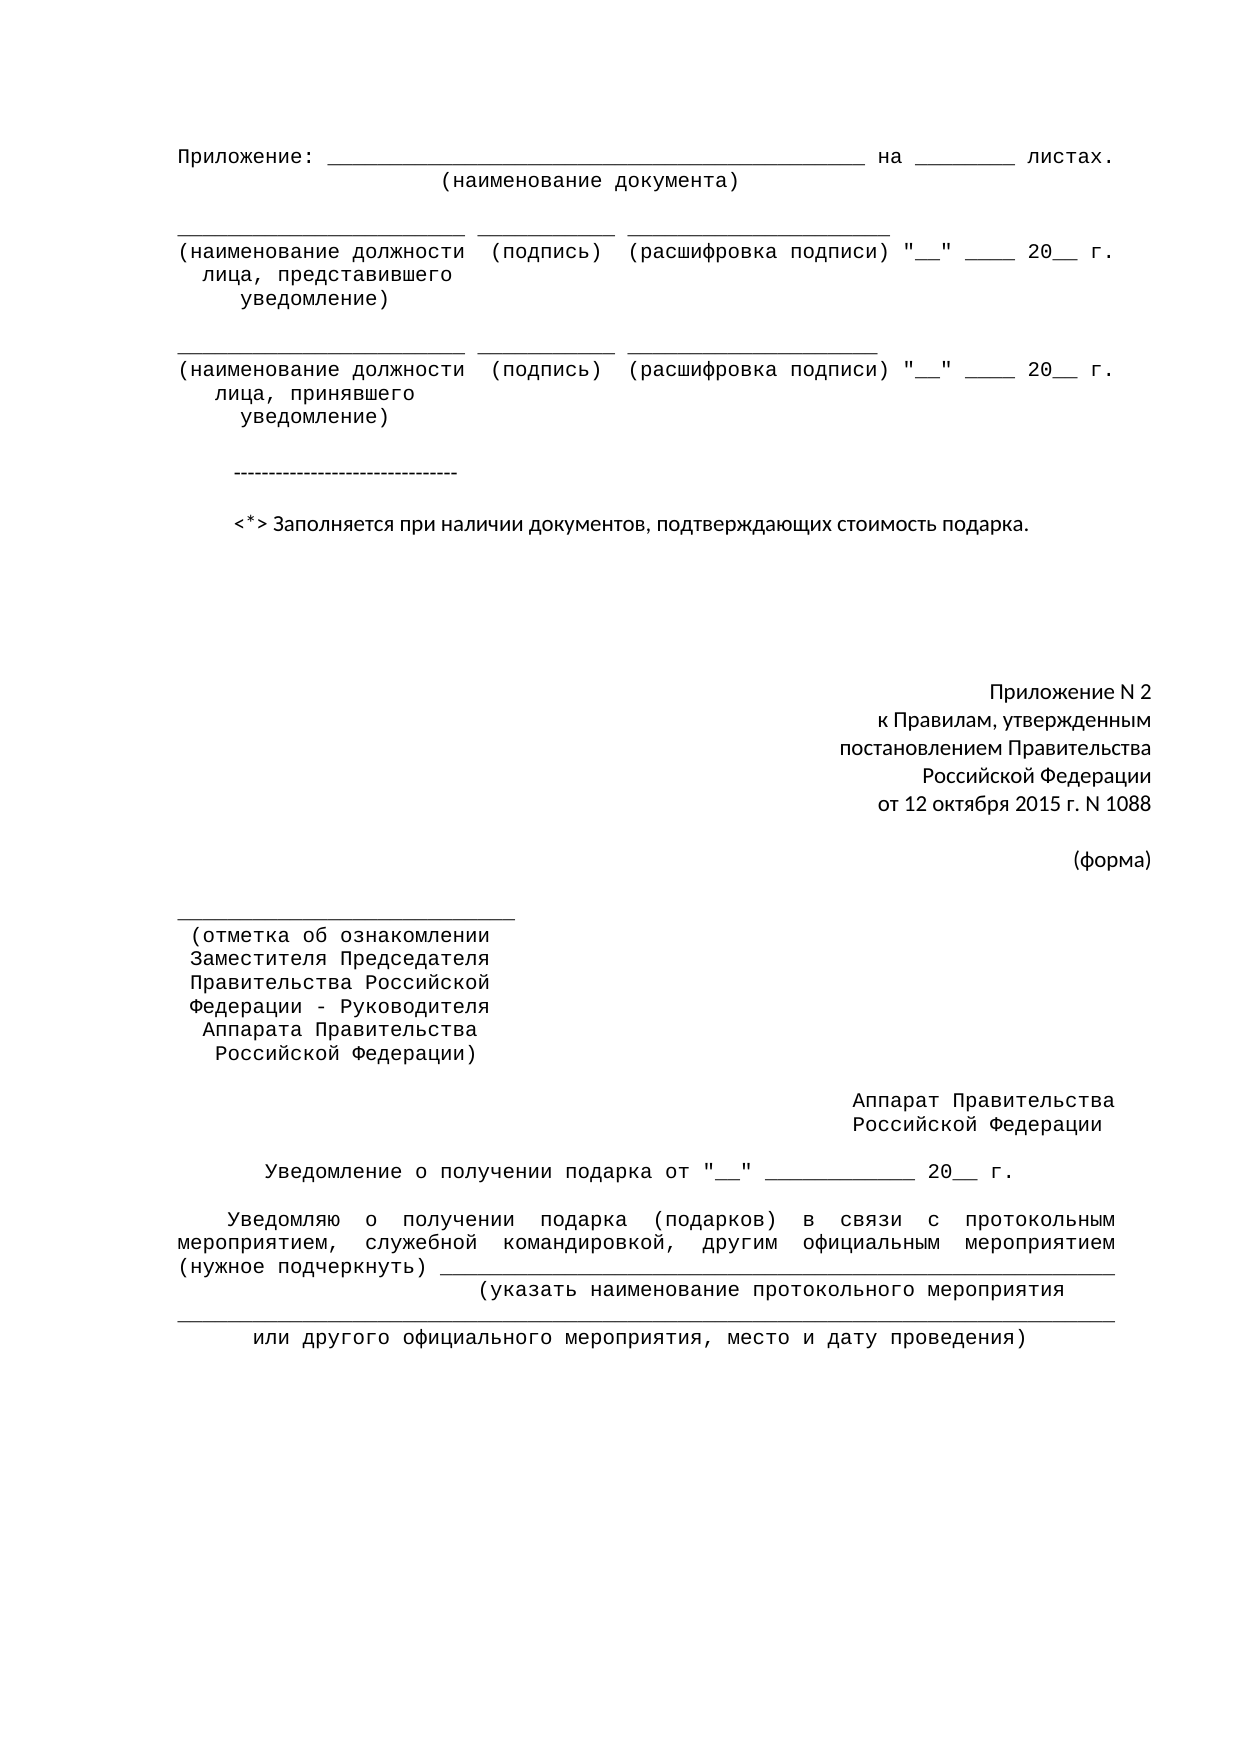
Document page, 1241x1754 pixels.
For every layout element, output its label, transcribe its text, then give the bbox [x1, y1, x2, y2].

text ___________________________ [177, 901, 1152, 925]
text Российской Федерации [177, 761, 1152, 789]
text -------------------------------- [177, 458, 1152, 486]
text Российской Федерации [177, 1114, 1152, 1138]
text лица, представившего [177, 264, 1152, 288]
text или другого официального мероприятия, место и дату проведения) [177, 1327, 1152, 1350]
text <*> Заполняется при наличии документов, подтверждающих стоимость подарка. [177, 509, 1152, 537]
text _______________________ ___________ ____________________ [177, 335, 1152, 359]
text Уведомляю о получении подарка (подарков) в связи с протокольным [177, 1208, 1152, 1232]
text _______________________ ___________ _____________________ [177, 217, 1152, 241]
text (указать наименование протокольного мероприятия [177, 1279, 1152, 1303]
text Аппарат Правительства [177, 1090, 1152, 1114]
text лица, принявшего [177, 383, 1152, 406]
text Федерации - Руководителя [177, 996, 1152, 1019]
text (наименование должности (подпись) (расшифровка подписи) "__" ____ 20__ г. [177, 359, 1152, 383]
text Уведомление о получении подарка от "__" ____________ 20__ г. [177, 1161, 1152, 1185]
text уведомление) [177, 288, 1152, 312]
text Приложение N 2 [177, 677, 1152, 705]
text Российской Федерации) [177, 1043, 1152, 1067]
text (наименование должности (подпись) (расшифровка подписи) "__" ____ 20__ г. [177, 241, 1152, 264]
text уведомление) [177, 406, 1152, 430]
text (отметка об ознакомлении [177, 925, 1152, 948]
text (нужное подчеркнуть) ______________________________________________________ [177, 1256, 1152, 1279]
text (наименование документа) [177, 170, 1152, 193]
text мероприятием, служебной командировкой, другим официальным мероприятием [177, 1232, 1152, 1256]
text к Правилам, утвержденным [177, 705, 1152, 733]
text Приложение: ___________________________________________ на ________ листах. [177, 146, 1152, 170]
text ___________________________________________________________________________ [177, 1303, 1152, 1327]
text (форма) [177, 845, 1152, 873]
text от 12 октября 2015 г. N 1088 [177, 789, 1152, 817]
text Правительства Российской [177, 972, 1152, 996]
text Заместителя Председателя [177, 948, 1152, 972]
text постановлением Правительства [177, 733, 1152, 761]
text Аппарата Правительства [177, 1019, 1152, 1043]
